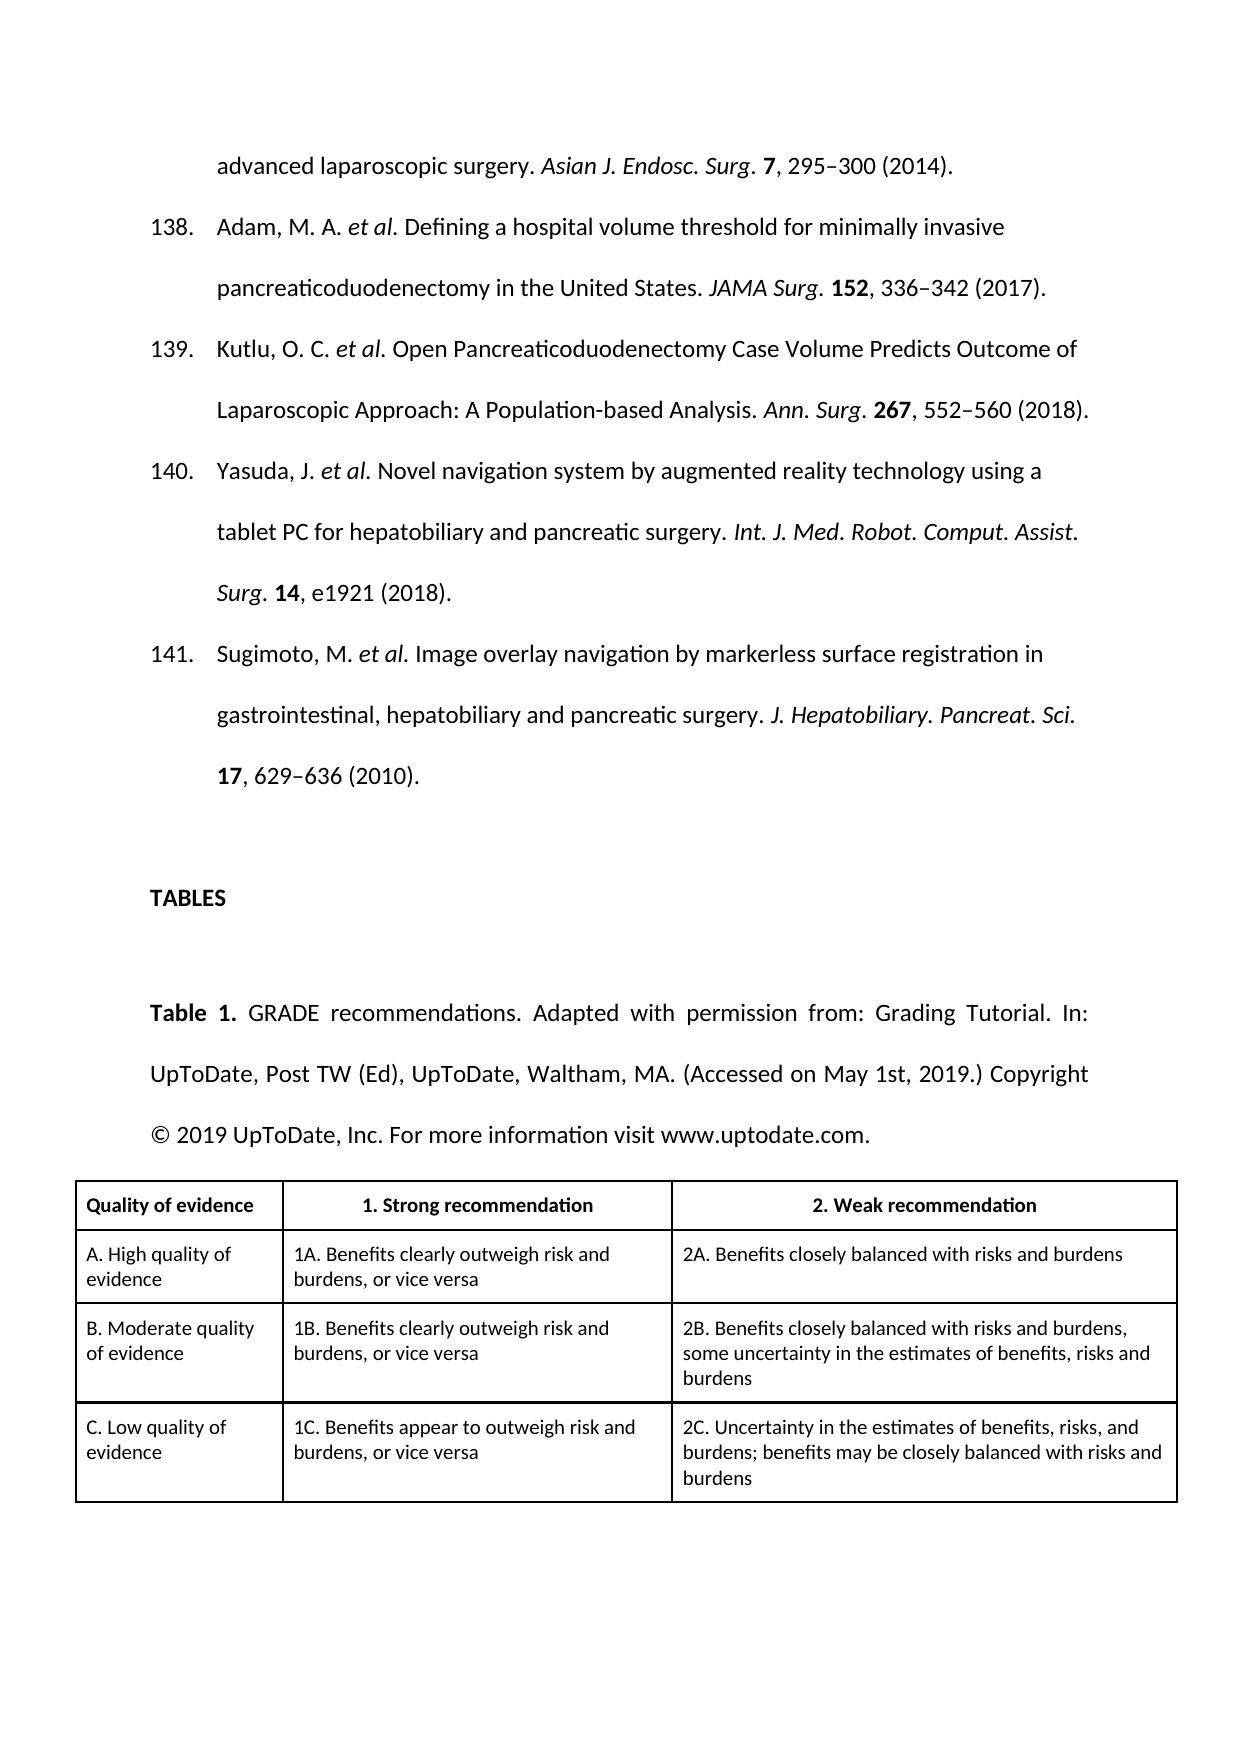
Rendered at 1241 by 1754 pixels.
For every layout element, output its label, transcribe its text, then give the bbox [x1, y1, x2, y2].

table_cell 2A. Benefits closely balanced with risks and burdens [673, 1231, 1176, 1302]
text TABLES [150, 882, 1090, 969]
table_cell B. Moderate quality of evidence [77, 1304, 282, 1401]
table_cell A. High quality of evidence [77, 1231, 282, 1302]
table_header Quality of evidence [77, 1182, 282, 1228]
table_cell 1B. Benefits clearly outweigh risk and burdens, or vice versa [284, 1304, 671, 1401]
table_header 2. Weak recommendation [673, 1182, 1176, 1228]
table_cell 1C. Benefits appear to outweigh risk and burdens, or vice versa [284, 1404, 671, 1501]
table_cell C. Low quality of evidence [77, 1404, 282, 1501]
text 138. Adam, M. A. et al. Defining a hospital volume threshold for minimally invasive pancreaticoduodenectomy in the United States. JAMA Surg. 152, 336–342 (2017). [150, 211, 1090, 303]
table_cell 1A. Benefits clearly outweigh risk and burdens, or vice versa [284, 1231, 671, 1302]
text 141. Sugimoto, M. et al. Image overlay navigation by markerless surface registration in gastrointestinal, hepatobiliary and pancreatic surgery. J. Hepatobiliary. Pancreat. Sci. 17, 629–636 (2010). [150, 638, 1090, 791]
table_cell 2C. Uncertainty in the estimates of benefits, risks, and burdens; benefits may be closely balanced with risks and burdens [673, 1404, 1176, 1501]
text Table 1. GRADE recommendations. Adapted with permission from: Grading Tutorial. In: UpToDate, Post TW (Ed), UpToDate, Waltham, MA. (Accessed on May 1st, 2019.) Copyright © 2019 UpToDate, Inc. For more information visit www.uptodate.com. [150, 997, 1090, 1150]
text 140. Yasuda, J. et al. Novel navigation system by augmented reality technology using a tablet PC for hepatobiliary and pancreatic surgery. Int. J. Med. Robot. Comput. Assist. Surg. 14, e1921 (2018). [150, 455, 1090, 608]
text 139. Kutlu, O. C. et al. Open Pancreaticoduodenectomy Case Volume Predicts Outcome of Laparoscopic Approach: A Population-based Analysis. Ann. Surg. 267, 552–560 (2018). [150, 333, 1090, 425]
table_header 1. Strong recommendation [284, 1182, 671, 1228]
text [150, 150, 1090, 181]
table_cell 2B. Benefits closely balanced with risks and burdens, some uncertainty in the estimates of benefits, risks and burdens [673, 1304, 1176, 1401]
